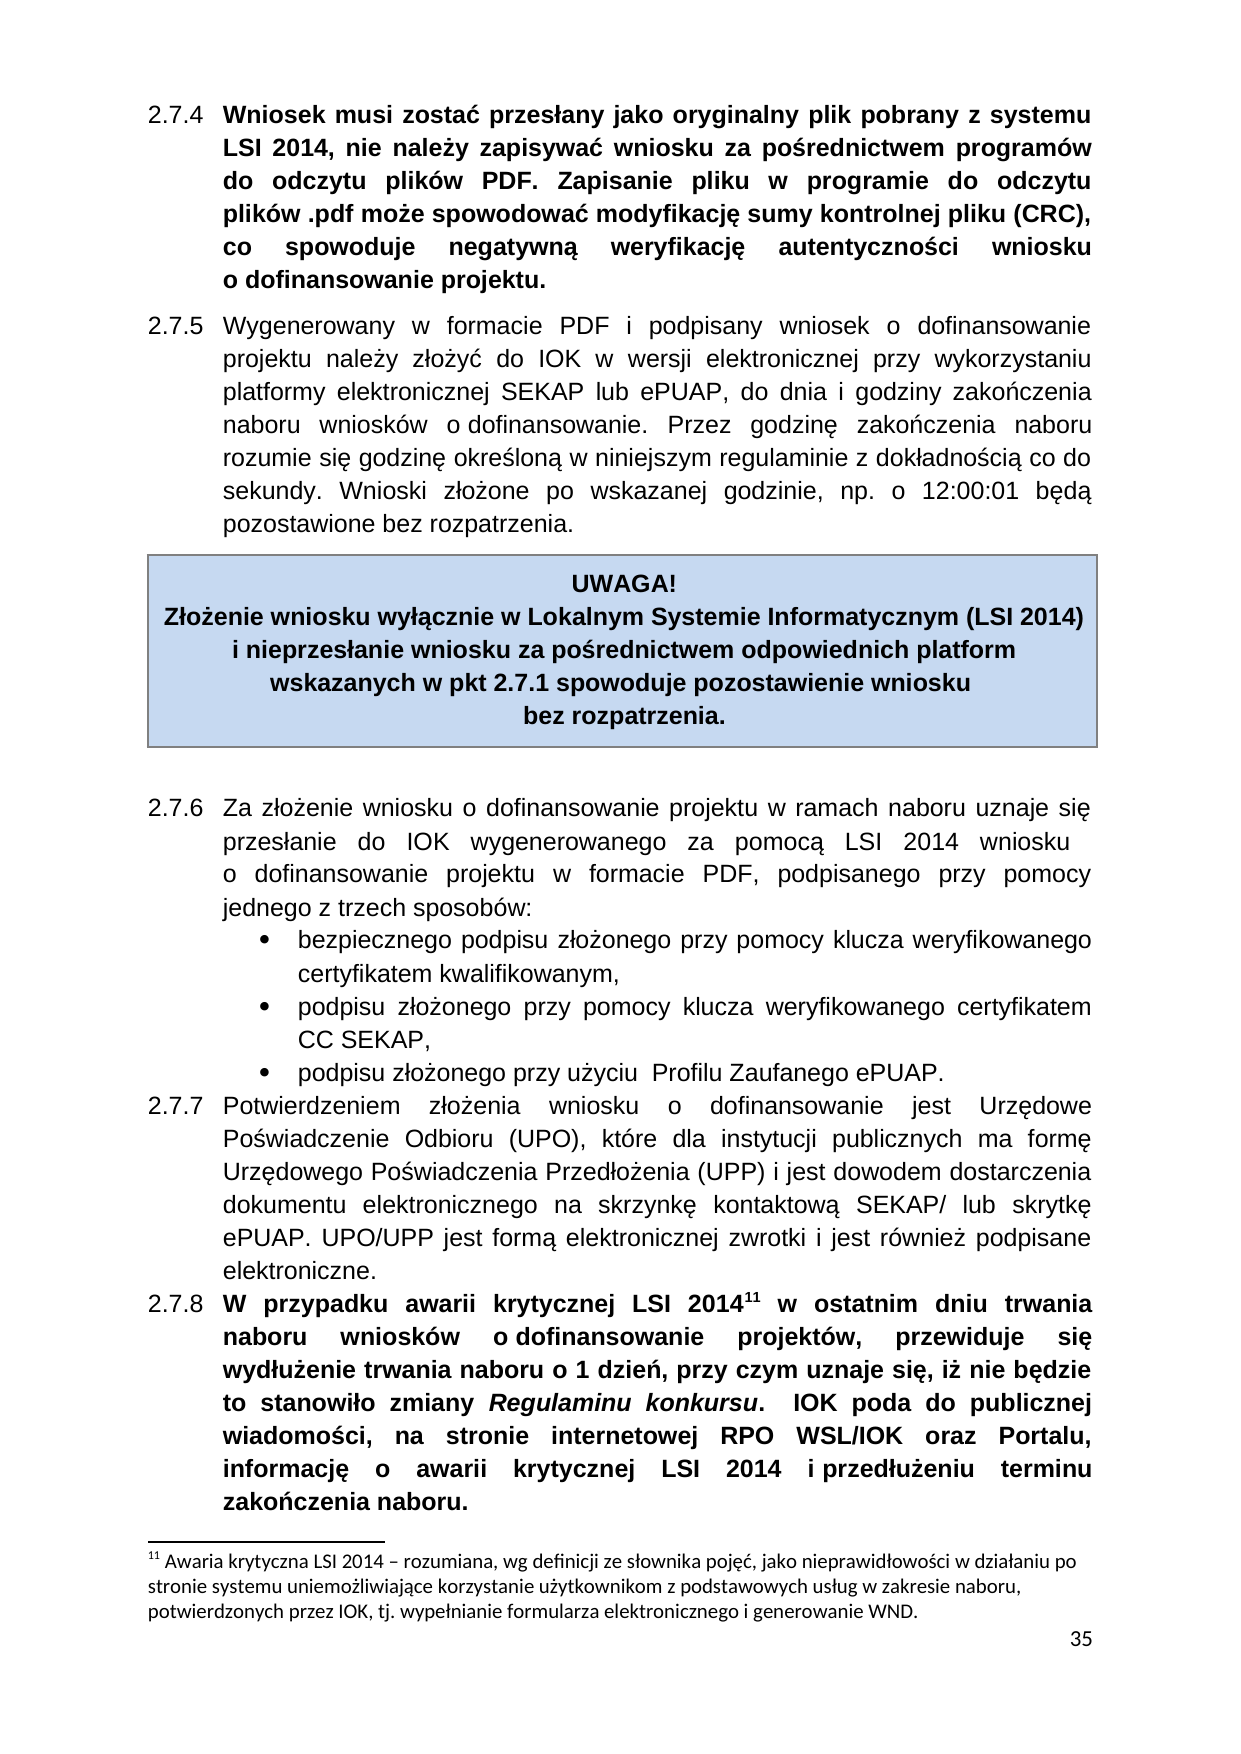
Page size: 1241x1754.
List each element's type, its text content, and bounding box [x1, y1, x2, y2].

list Potwierdzeniem złożenia wniosku o dofinansowanie jest Urzędowe Poświadczenie Odbioru (UPO), które dla instytucji publicznych ma formę Urzędowego Poświadczenia Przedłożenia (UPP) i jest dowodem dostarczenia dokumentu elektronicznego na skrzynkę kontaktową SEKAP/ lub skrytkę ePUAP. UPO/UPP jest formą elektronicznej zwrotki i jest również podpisane elektroniczne. [148, 1091, 1093, 1285]
list bezpiecznego podpisu złożonego przy pomocy klucza weryfikowanego certyfikatem kwalifikowanym, [260, 926, 1093, 987]
list Za złożenie wniosku o dofinansowanie projektu w ramach naboru uznaje się przesłanie do IOK wygenerowanego za pomocą LSI 2014 wniosku o dofinansowanie projektu w formacie PDF, podpisanego przy pomocy jednego z trzech sposobów: [148, 793, 1093, 921]
list Wniosek musi zostać przesłany jako oryginalny plik pobrany z systemu LSI 2014, nie należy zapisywać wniosku za pośrednictwem programów do odczytu plików PDF. Zapisanie pliku w programie do odczytu plików .pdf może spowodować modyfikację sumy kontrolnej pliku (CRC), co spowoduje negatywną weryfikację autentyczności wniosku o dofinansowanie projektu. [148, 100, 1093, 294]
list Wygenerowany w formacie PDF i podpisany wniosek o dofinansowanie projektu należy złożyć do IOK w wersji elektronicznej przy wykorzystaniu platformy elektronicznej SEKAP lub ePUAP, do dnia i godziny zakończenia naboru wniosków o dofinansowanie. Przez godzinę zakończenia naboru rozumie się godzinę określoną w niniejszym regulaminie z dokładnością co do sekundy. Wnioski złożone po wskazanej godzinie, np. o 12:00:01 będą pozostawione bez rozpatrzenia. [148, 311, 1093, 538]
list podpisu złożonego przy użyciu Profilu Zaufanego ePUAP. [260, 1058, 1093, 1087]
list W przypadku awarii krytycznej LSI 2014 w ostatnim dniu trwania naboru wniosków o dofinansowanie projektów, przewiduje się wydłużenie trwania naboru o 1 dzień, przy czym uznaje się, iż nie będzie to stanowiło zmiany Regulaminu konkursu. IOK poda do publicznej wiadomości, na stronie internetowej RPO WSL/IOK oraz Portalu, informację o awarii krytycznej LSI 2014 i przedłużeniu terminu zakończenia naboru. [148, 1289, 1093, 1516]
list podpisu złożonego przy pomocy klucza weryfikowanego certyfikatem CC SEKAP, [260, 992, 1093, 1053]
table_header UWAGA! Złożenie wniosku wyłącznie w Lokalnym Systemie Informatycznym (LSI 2014) i nieprzesłanie wniosku za pośrednictwem odpowiednich platform wskazanych w pkt 2.7.1 spowoduje pozostawienie wniosku bez rozpatrzenia. [149, 556, 1096, 746]
